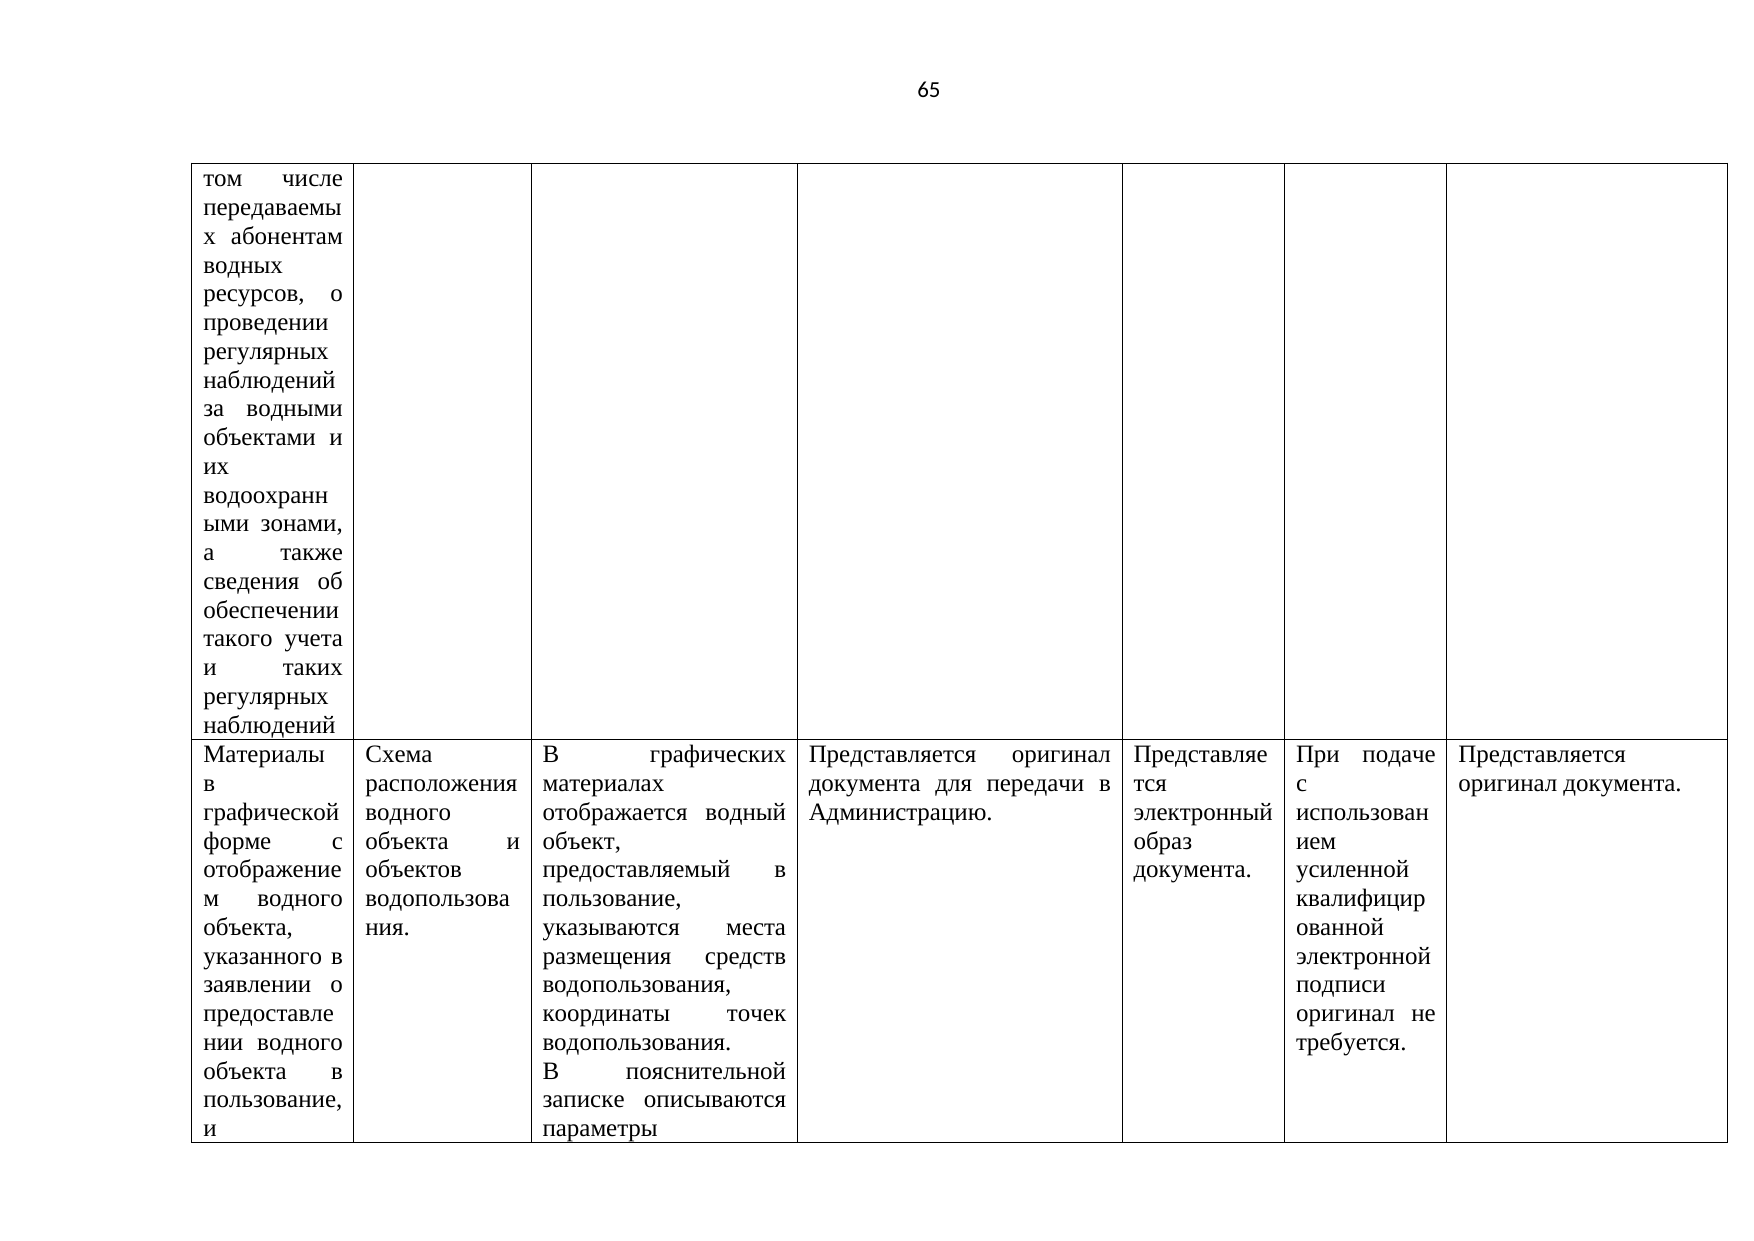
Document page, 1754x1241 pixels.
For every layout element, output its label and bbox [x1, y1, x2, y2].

table_cell [192, 164, 353, 738]
table_cell [532, 740, 797, 1142]
table_cell [1285, 164, 1446, 738]
table_cell [798, 164, 1122, 738]
table_cell [798, 740, 1122, 1142]
table_cell [1447, 164, 1727, 738]
table_cell [1285, 740, 1446, 1142]
table_cell [1447, 740, 1727, 1142]
table_cell [354, 740, 531, 1142]
table_cell [1123, 164, 1284, 738]
table_cell [192, 740, 353, 1142]
table_cell [1123, 740, 1284, 1142]
table_cell [354, 164, 531, 738]
table_cell [532, 164, 797, 738]
